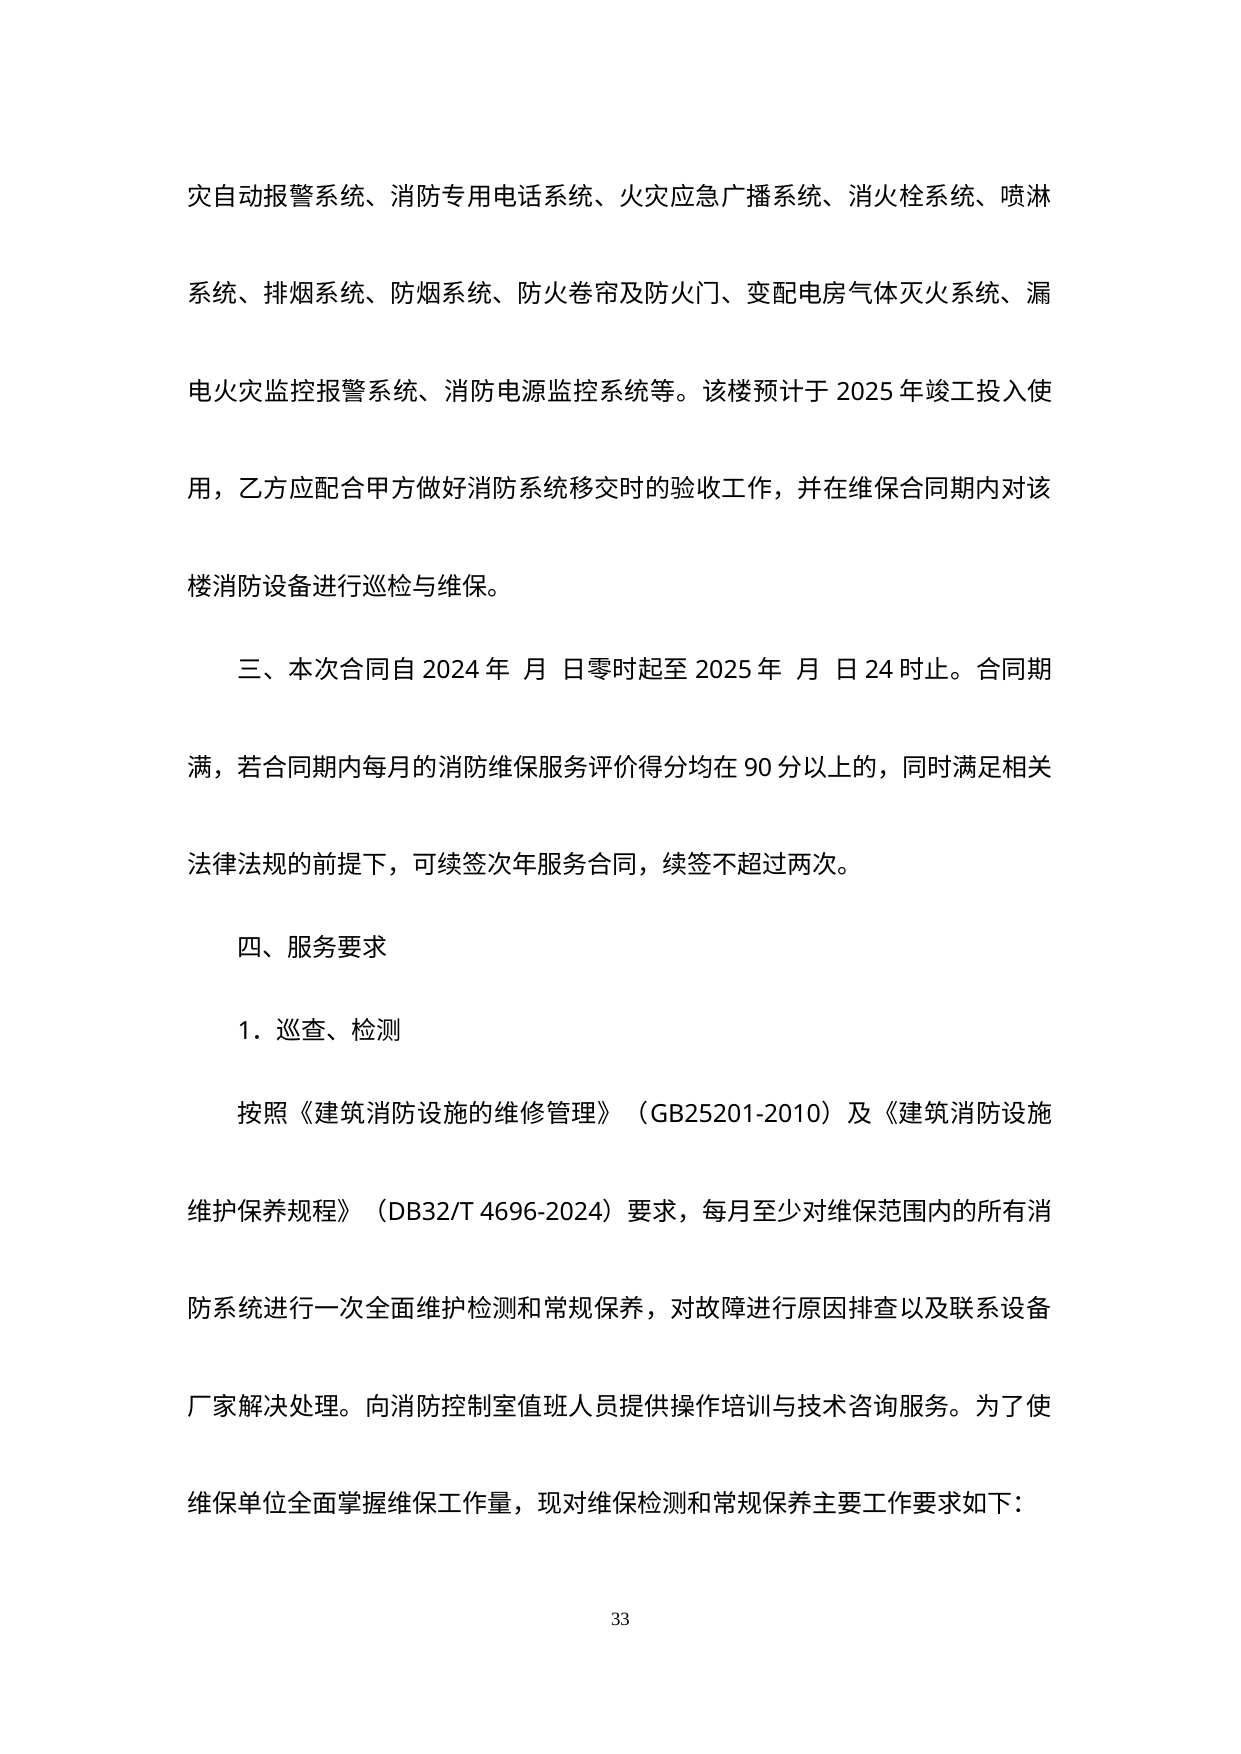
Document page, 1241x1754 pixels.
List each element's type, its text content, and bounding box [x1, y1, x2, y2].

text 四、服务要求 [187, 913, 1053, 978]
text 1．巡查、检测 [187, 996, 1053, 1061]
text 三、本次合同自2024年 月 日零时起至2025年 月 日24时止。合同期满，若合同期内每月的消防维保服务评价得分均在90分以上的，同时满足相关法律法规的前提下，可续签次年服务合同，续签不超过两次。 [187, 635, 1053, 895]
text 按照《建筑消防设施的维修管理》（GB25201-2010）及《建筑消防设施维护保养规程》（DB32/T 4696-2024）要求，每月至少对维保范围内的所有消防系统进行一次全面维护检测和常规保养，对故障进行原因排查以及联系设备厂家解决处理。向消防控制室值班人员提供操作培训与技术咨询服务。为了使维保单位全面掌握维保工作量，现对维保检测和常规保养主要工作要求如下： [187, 1079, 1053, 1534]
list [187, 162, 1053, 617]
